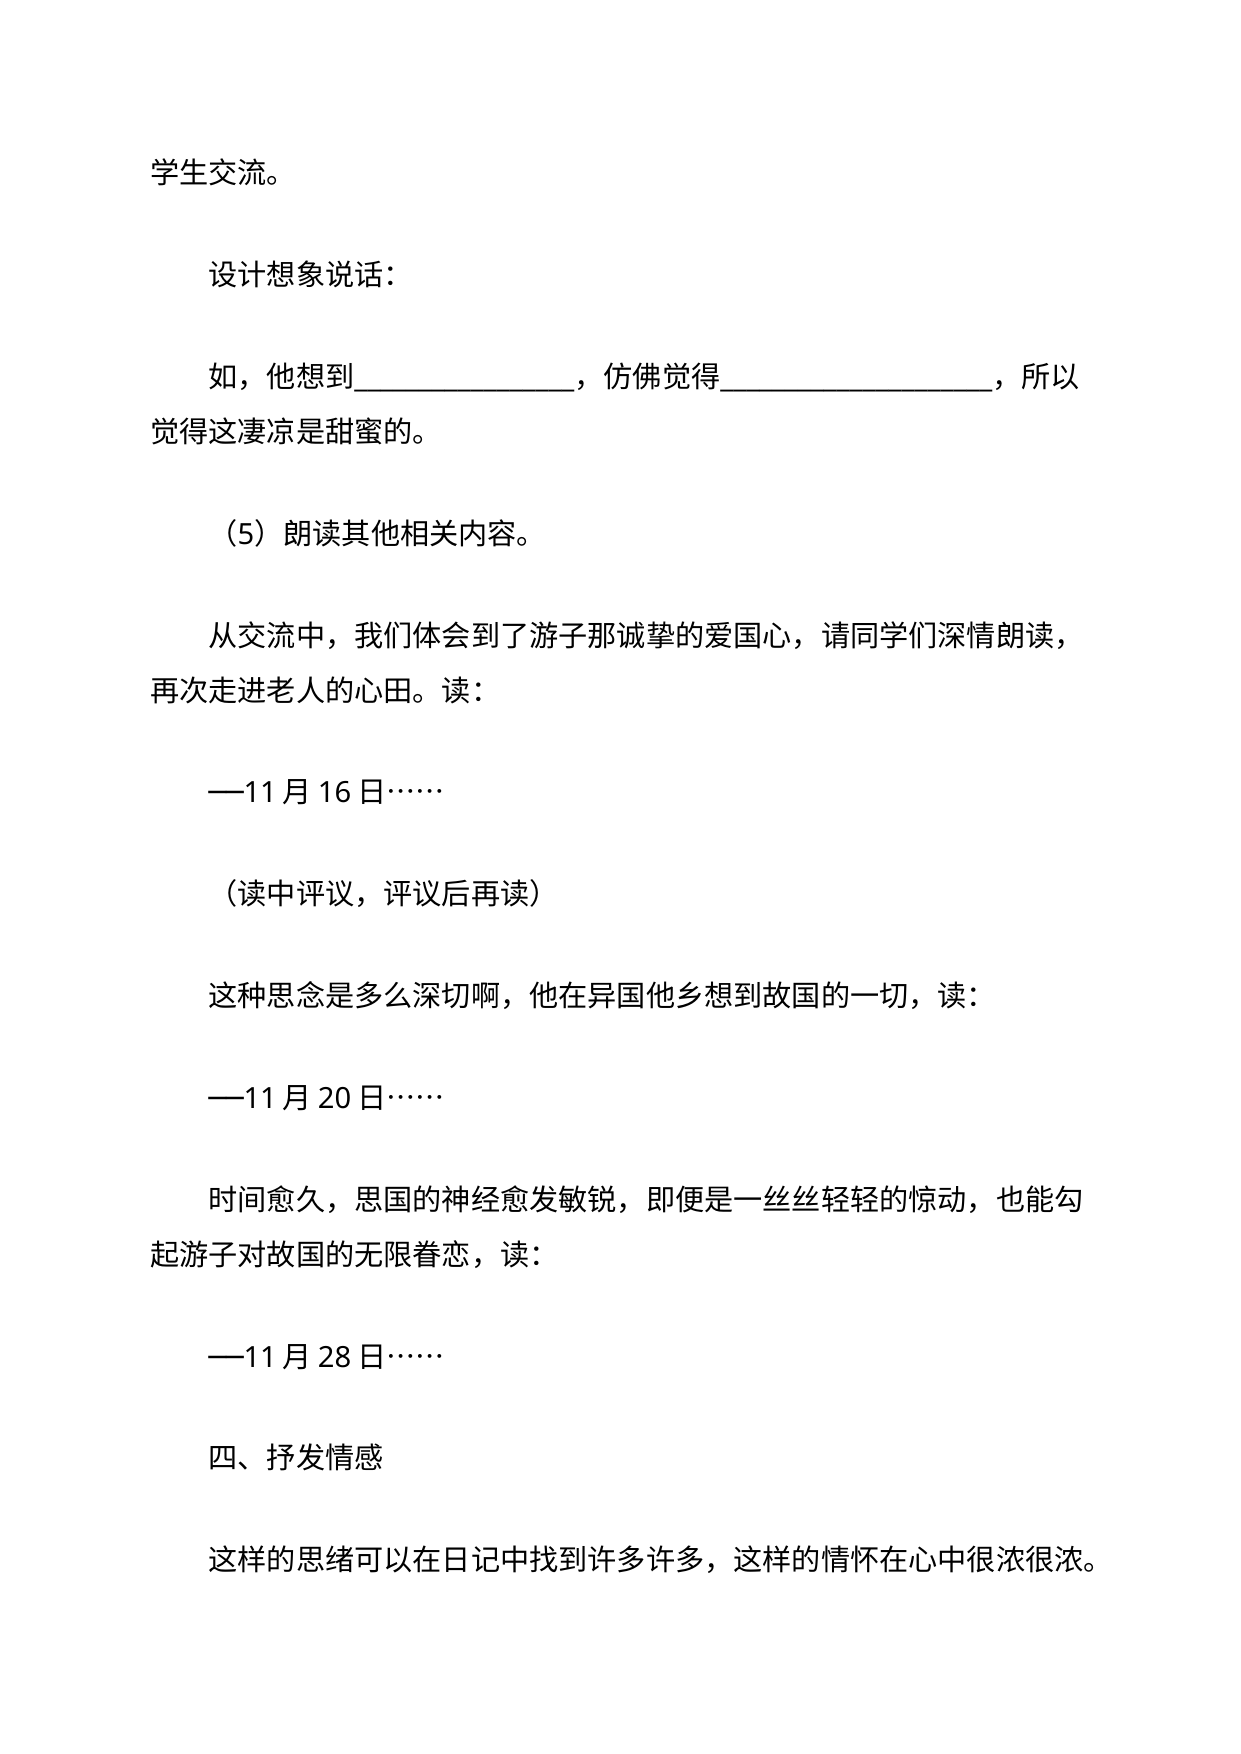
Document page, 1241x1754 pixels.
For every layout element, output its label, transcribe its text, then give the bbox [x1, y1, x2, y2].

text （读中评议，评议后再读） [150, 871, 1090, 913]
text 设计想象说话： [150, 252, 1090, 294]
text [150, 150, 1090, 192]
text ──11月28日…… [150, 1333, 1090, 1376]
text （5）朗读其他相关内容。 [150, 510, 1090, 553]
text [150, 1537, 1090, 1579]
text 时间愈久，思国的神经愈发敏锐，即便是一丝丝轻轻的惊动，也能勾起游子对故国的无限眷恋，读： [150, 1176, 1090, 1274]
text 四、抒发情感 [150, 1435, 1090, 1477]
text ──11月16日…… [150, 769, 1090, 811]
text 如，他想到_________________，仿佛觉得_____________________，所以觉得这凄凉是甜蜜的。 [150, 353, 1090, 451]
text ──11月20日…… [150, 1074, 1090, 1117]
text 这种思念是多么深切啊，他在异国他乡想到故国的一切，读： [150, 973, 1090, 1015]
text 从交流中，我们体会到了游子那诚挚的爱国心，请同学们深情朗读，再次走进老人的心田。读： [150, 612, 1090, 709]
